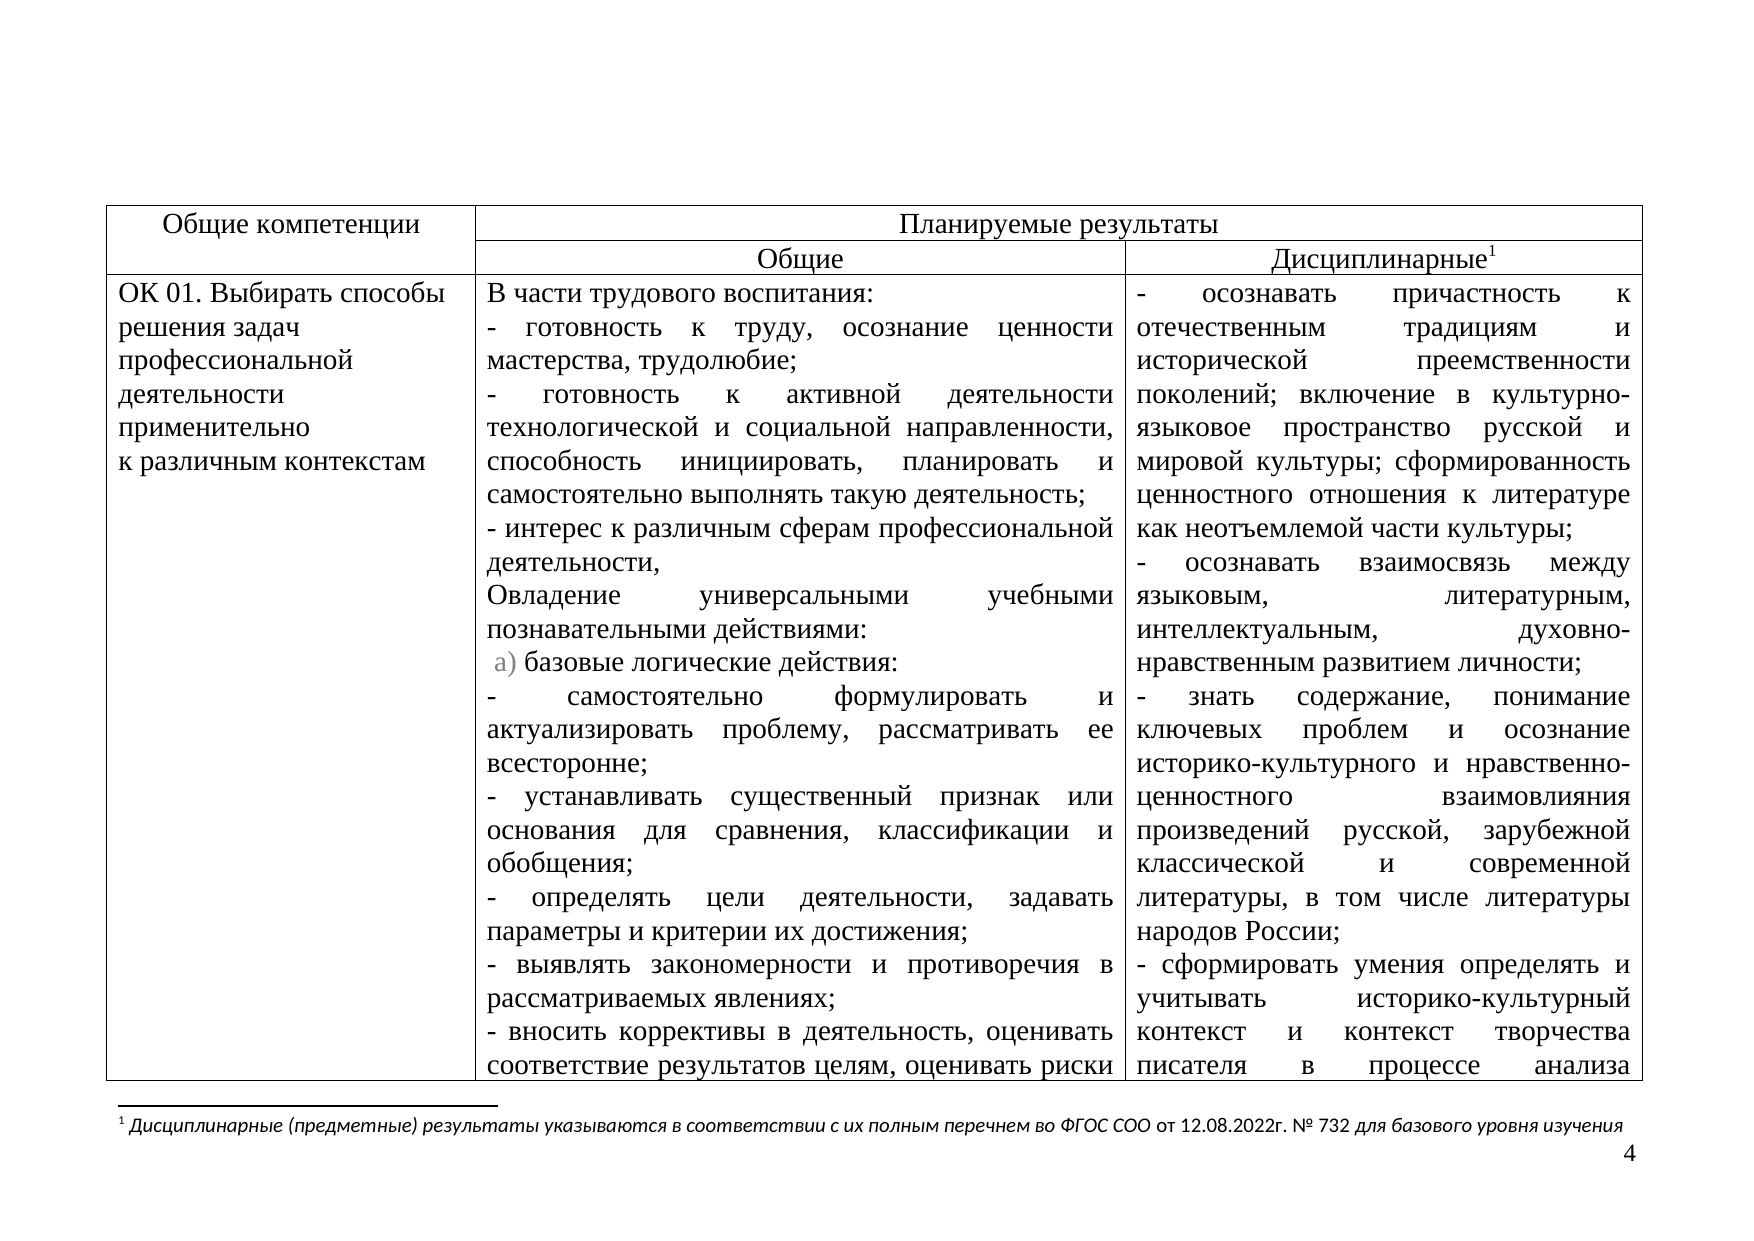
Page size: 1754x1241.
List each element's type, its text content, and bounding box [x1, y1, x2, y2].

table_header Планируемые результаты [476, 206, 1642, 240]
table_cell Общие [476, 241, 1125, 274]
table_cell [107, 275, 475, 1080]
table_cell Дисциплинарные [1126, 241, 1642, 274]
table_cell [1126, 275, 1642, 1080]
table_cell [476, 275, 1125, 1080]
table_header Общие компетенции [107, 206, 475, 274]
